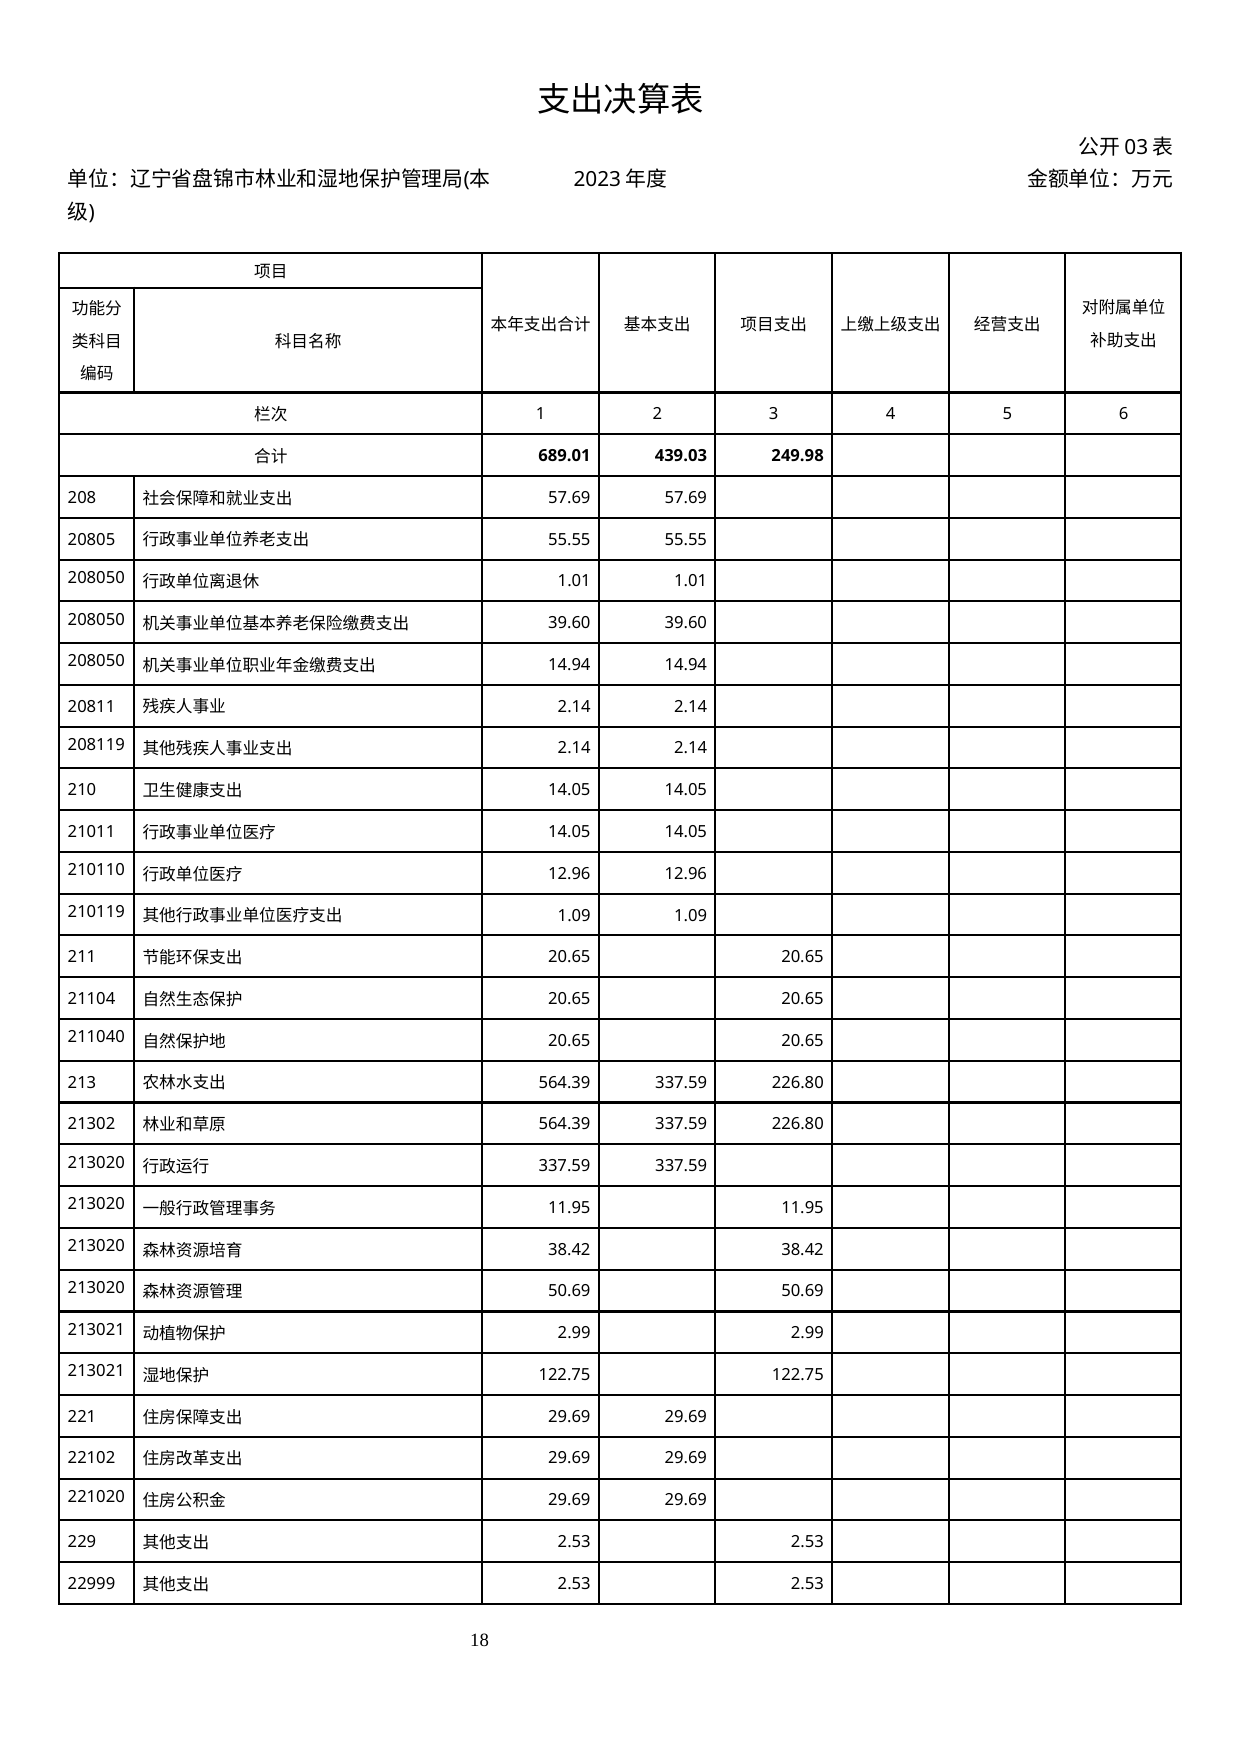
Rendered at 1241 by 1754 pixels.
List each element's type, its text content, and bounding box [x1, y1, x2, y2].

table_cell 122.75 [716, 1354, 831, 1394]
table_cell [1066, 1396, 1180, 1436]
table_cell [1066, 978, 1180, 1018]
table_cell [1066, 1521, 1180, 1561]
table_cell 行政运行 [135, 1145, 481, 1185]
table_cell 一般行政管理事务 [135, 1187, 481, 1227]
table_cell [950, 1480, 1064, 1519]
table_cell 20.65 [716, 1020, 831, 1060]
table_cell [950, 644, 1064, 684]
table_cell [1066, 1563, 1180, 1603]
table_cell 社会保障和就业支出 [135, 477, 481, 517]
table_cell [716, 728, 831, 767]
table_cell [1066, 1145, 1180, 1185]
table_cell 其他行政事业单位医疗支出 [135, 895, 481, 934]
table_cell [833, 1354, 948, 1394]
table_cell 森林资源管理 [135, 1271, 481, 1310]
table_cell [600, 1271, 714, 1310]
table_cell 1.01 [483, 561, 598, 600]
table_cell [1066, 1104, 1180, 1143]
table_cell [1066, 1062, 1180, 1101]
table_cell [950, 895, 1064, 934]
table_cell 564.39 [483, 1062, 598, 1101]
table_cell 20.65 [716, 978, 831, 1018]
table_cell 29.69 [483, 1438, 598, 1477]
table_cell 2130212 [60, 1354, 133, 1394]
table_cell [600, 1563, 714, 1603]
table_cell 208 [60, 477, 133, 517]
table_cell 1 [483, 394, 598, 433]
table_cell 689.01 [483, 435, 598, 475]
table_cell 29.69 [600, 1396, 714, 1436]
table_cell 57.69 [600, 477, 714, 517]
table_cell 14.05 [600, 811, 714, 851]
table_cell 自然生态保护 [135, 978, 481, 1018]
table_cell 57.69 [483, 477, 598, 517]
table_cell [716, 477, 831, 517]
table_cell [1066, 1480, 1180, 1519]
table_cell [1066, 561, 1180, 600]
table_cell 2110406 [60, 1020, 133, 1060]
table_cell 2101199 [60, 895, 133, 934]
table_cell 合计 [60, 435, 481, 475]
table_header 基本支出 [600, 254, 714, 391]
table_cell 221 [60, 1396, 133, 1436]
table_cell 2.53 [483, 1563, 598, 1603]
table_cell [1066, 686, 1180, 726]
table_cell [833, 644, 948, 684]
table_cell 122.75 [483, 1354, 598, 1394]
table_cell [950, 435, 1064, 475]
table_cell [833, 811, 948, 851]
table_cell 39.60 [483, 602, 598, 642]
table_cell [716, 1438, 831, 1477]
table_cell 2210201 [60, 1480, 133, 1519]
table_cell [950, 1062, 1064, 1101]
table_cell [950, 769, 1064, 809]
table_cell 11.95 [716, 1187, 831, 1227]
table_cell 14.94 [483, 644, 598, 684]
table_cell [716, 1480, 831, 1519]
table_cell 226.80 [716, 1062, 831, 1101]
table_cell 2.14 [600, 728, 714, 767]
table_cell [833, 1229, 948, 1268]
table_cell [716, 644, 831, 684]
table_cell [950, 853, 1064, 893]
table_cell [1066, 1271, 1180, 1310]
table_cell 213 [60, 1062, 133, 1101]
table_cell 29.69 [600, 1480, 714, 1519]
table_header 项目 [60, 254, 481, 287]
table_cell [833, 1563, 948, 1603]
table_cell 229 [60, 1521, 133, 1561]
table_cell 金额单位：万元 [724, 162, 1181, 227]
table_cell 林业和草原 [135, 1104, 481, 1143]
table_cell 55.55 [483, 519, 598, 558]
table_cell [950, 1020, 1064, 1060]
table_cell 卫生健康支出 [135, 769, 481, 809]
table_cell 12.96 [483, 853, 598, 893]
text 支出决算表 [59, 64, 1181, 129]
table_cell 564.39 [483, 1104, 598, 1143]
table_cell 住房公积金 [135, 1480, 481, 1519]
table_cell 21104 [60, 978, 133, 1018]
table_cell [950, 1521, 1064, 1561]
table_cell 22102 [60, 1438, 133, 1477]
table_cell 14.05 [483, 811, 598, 851]
table_cell 1.09 [600, 895, 714, 934]
table_cell 住房保障支出 [135, 1396, 481, 1436]
table_cell [833, 1480, 948, 1519]
table_cell 功能分类科目编码 [60, 289, 133, 391]
table_cell [1066, 1229, 1180, 1268]
table_cell [833, 1521, 948, 1561]
table_cell [716, 895, 831, 934]
table_cell 50.69 [483, 1271, 598, 1310]
table_cell 2130201 [60, 1145, 133, 1185]
table_cell [950, 1271, 1064, 1310]
table_cell [833, 1020, 948, 1060]
table_cell [600, 978, 714, 1018]
table_cell 2130205 [60, 1229, 133, 1268]
table_cell 机关事业单位职业年金缴费支出 [135, 644, 481, 684]
table_cell [833, 978, 948, 1018]
table_cell 39.60 [600, 602, 714, 642]
table_cell 337.59 [600, 1145, 714, 1185]
table_cell [600, 1521, 714, 1561]
table_cell [950, 1187, 1064, 1227]
table_cell 20805 [60, 519, 133, 558]
table_cell [950, 1438, 1064, 1477]
table_cell [950, 602, 1064, 642]
table_cell [1066, 936, 1180, 976]
table_cell [833, 477, 948, 517]
table_cell [833, 1396, 948, 1436]
table_cell [833, 602, 948, 642]
table_cell [833, 1145, 948, 1185]
table_cell 50.69 [716, 1271, 831, 1310]
table_cell [1066, 728, 1180, 767]
table_cell [1066, 435, 1180, 475]
table_cell [950, 978, 1064, 1018]
table_cell 农林水支出 [135, 1062, 481, 1101]
table_cell [950, 1354, 1064, 1394]
table_header 上缴上级支出 [833, 254, 948, 391]
table_cell 其他支出 [135, 1521, 481, 1561]
table_cell 21011 [60, 811, 133, 851]
table_cell 2023年度 [516, 162, 724, 227]
table_cell [716, 561, 831, 600]
table_cell [1066, 644, 1180, 684]
table_cell [833, 1104, 948, 1143]
table_cell [950, 811, 1064, 851]
table_cell 2.14 [483, 686, 598, 726]
table_cell 1.09 [483, 895, 598, 934]
table_cell [950, 561, 1064, 600]
table_cell 38.42 [716, 1229, 831, 1268]
table_cell 单位：辽宁省盘锦市林业和湿地保护管理局(本级) [59, 162, 516, 227]
table_cell [600, 936, 714, 976]
table_cell [833, 728, 948, 767]
table_cell [833, 561, 948, 600]
table_cell [833, 435, 948, 475]
table_cell [833, 1062, 948, 1101]
table_cell 14.05 [483, 769, 598, 809]
table_cell [950, 1563, 1064, 1603]
table_cell [1066, 602, 1180, 642]
table_cell 29.69 [600, 1438, 714, 1477]
table_cell [1066, 769, 1180, 809]
table_cell [950, 1145, 1064, 1185]
table_cell [716, 602, 831, 642]
table_cell 残疾人事业 [135, 686, 481, 726]
table_cell 栏次 [60, 394, 481, 433]
table_cell 249.98 [716, 435, 831, 475]
table_cell 行政事业单位养老支出 [135, 519, 481, 558]
table_cell [716, 686, 831, 726]
table_cell 22999 [60, 1563, 133, 1603]
table_cell [600, 1229, 714, 1268]
table_cell [1066, 1354, 1180, 1394]
table_cell [1066, 519, 1180, 558]
table_cell 2 [600, 394, 714, 433]
table_cell [600, 1354, 714, 1394]
table_cell [716, 853, 831, 893]
table_cell 211 [60, 936, 133, 976]
table_cell 2.53 [483, 1521, 598, 1561]
table_cell [950, 1229, 1064, 1268]
table_header 项目支出 [716, 254, 831, 391]
table_cell [1066, 1187, 1180, 1227]
table_cell [833, 1313, 948, 1352]
table_cell [833, 936, 948, 976]
table_cell [833, 686, 948, 726]
table_cell 住房改革支出 [135, 1438, 481, 1477]
table_cell 自然保护地 [135, 1020, 481, 1060]
table_cell 节能环保支出 [135, 936, 481, 976]
table_cell 14.05 [600, 769, 714, 809]
table_cell 38.42 [483, 1229, 598, 1268]
table_cell 1.01 [600, 561, 714, 600]
table_cell 20811 [60, 686, 133, 726]
table_cell [833, 769, 948, 809]
table_cell [833, 853, 948, 893]
table_cell 11.95 [483, 1187, 598, 1227]
table_cell 2080506 [60, 644, 133, 684]
table_cell 4 [833, 394, 948, 433]
table_cell 12.96 [600, 853, 714, 893]
table_cell [1066, 1438, 1180, 1477]
table_cell [950, 1104, 1064, 1143]
table_cell [950, 1396, 1064, 1436]
table_cell [1066, 1020, 1180, 1060]
table_cell [600, 1187, 714, 1227]
table_header 经营支出 [950, 254, 1064, 391]
table_header 公开03表 [59, 129, 1181, 162]
table_cell [950, 936, 1064, 976]
table_cell 机关事业单位基本养老保险缴费支出 [135, 602, 481, 642]
table_cell 20.65 [483, 978, 598, 1018]
table_cell 行政事业单位医疗 [135, 811, 481, 851]
table_cell [833, 895, 948, 934]
table_cell 2.53 [716, 1563, 831, 1603]
table_cell 20.65 [716, 936, 831, 976]
table_cell [833, 519, 948, 558]
table_cell 29.69 [483, 1480, 598, 1519]
table_cell 6 [1066, 394, 1180, 433]
table_cell [716, 811, 831, 851]
table_cell [1066, 811, 1180, 851]
table_cell 2080501 [60, 561, 133, 600]
table_cell 337.59 [600, 1104, 714, 1143]
table_cell 科目名称 [135, 289, 481, 391]
table_cell [600, 1313, 714, 1352]
table_cell 29.69 [483, 1396, 598, 1436]
table_cell 2130207 [60, 1271, 133, 1310]
table_cell 14.94 [600, 644, 714, 684]
table_cell 439.03 [600, 435, 714, 475]
table_header 本年支出合计 [483, 254, 598, 391]
table_cell 2.99 [483, 1313, 598, 1352]
table_cell [1066, 477, 1180, 517]
table_cell 湿地保护 [135, 1354, 481, 1394]
table_cell 210 [60, 769, 133, 809]
table_cell 337.59 [600, 1062, 714, 1101]
table_cell 3 [716, 394, 831, 433]
table_cell [833, 1187, 948, 1227]
table_cell 226.80 [716, 1104, 831, 1143]
table_cell 其他支出 [135, 1563, 481, 1603]
table_cell [950, 519, 1064, 558]
table_cell 337.59 [483, 1145, 598, 1185]
table_cell 5 [950, 394, 1064, 433]
table_cell 20.65 [483, 1020, 598, 1060]
table_cell [600, 1020, 714, 1060]
table_cell [950, 686, 1064, 726]
table_cell 其他残疾人事业支出 [135, 728, 481, 767]
table_cell [833, 1438, 948, 1477]
table_cell 2081199 [60, 728, 133, 767]
table_cell 森林资源培育 [135, 1229, 481, 1268]
table_cell 2101101 [60, 853, 133, 893]
table_cell 行政单位医疗 [135, 853, 481, 893]
table_cell [1066, 895, 1180, 934]
table_cell [1066, 853, 1180, 893]
table_cell 55.55 [600, 519, 714, 558]
table_cell 2.14 [600, 686, 714, 726]
table_cell [716, 519, 831, 558]
table_cell 2.53 [716, 1521, 831, 1561]
table_cell [950, 728, 1064, 767]
table_header 对附属单位补助支出 [1066, 254, 1180, 391]
table_cell 2130211 [60, 1313, 133, 1352]
table_cell [833, 1271, 948, 1310]
table_cell 21302 [60, 1104, 133, 1143]
table_cell 20.65 [483, 936, 598, 976]
table_cell 2080505 [60, 602, 133, 642]
table_cell [716, 1145, 831, 1185]
table_cell 行政单位离退休 [135, 561, 481, 600]
table_cell [950, 1313, 1064, 1352]
table_cell 2.99 [716, 1313, 831, 1352]
table_cell [950, 477, 1064, 517]
table_cell 动植物保护 [135, 1313, 481, 1352]
table_cell [716, 1396, 831, 1436]
table_cell 2.14 [483, 728, 598, 767]
table_cell [716, 769, 831, 809]
table_cell 2130202 [60, 1187, 133, 1227]
table_cell [1066, 1313, 1180, 1352]
